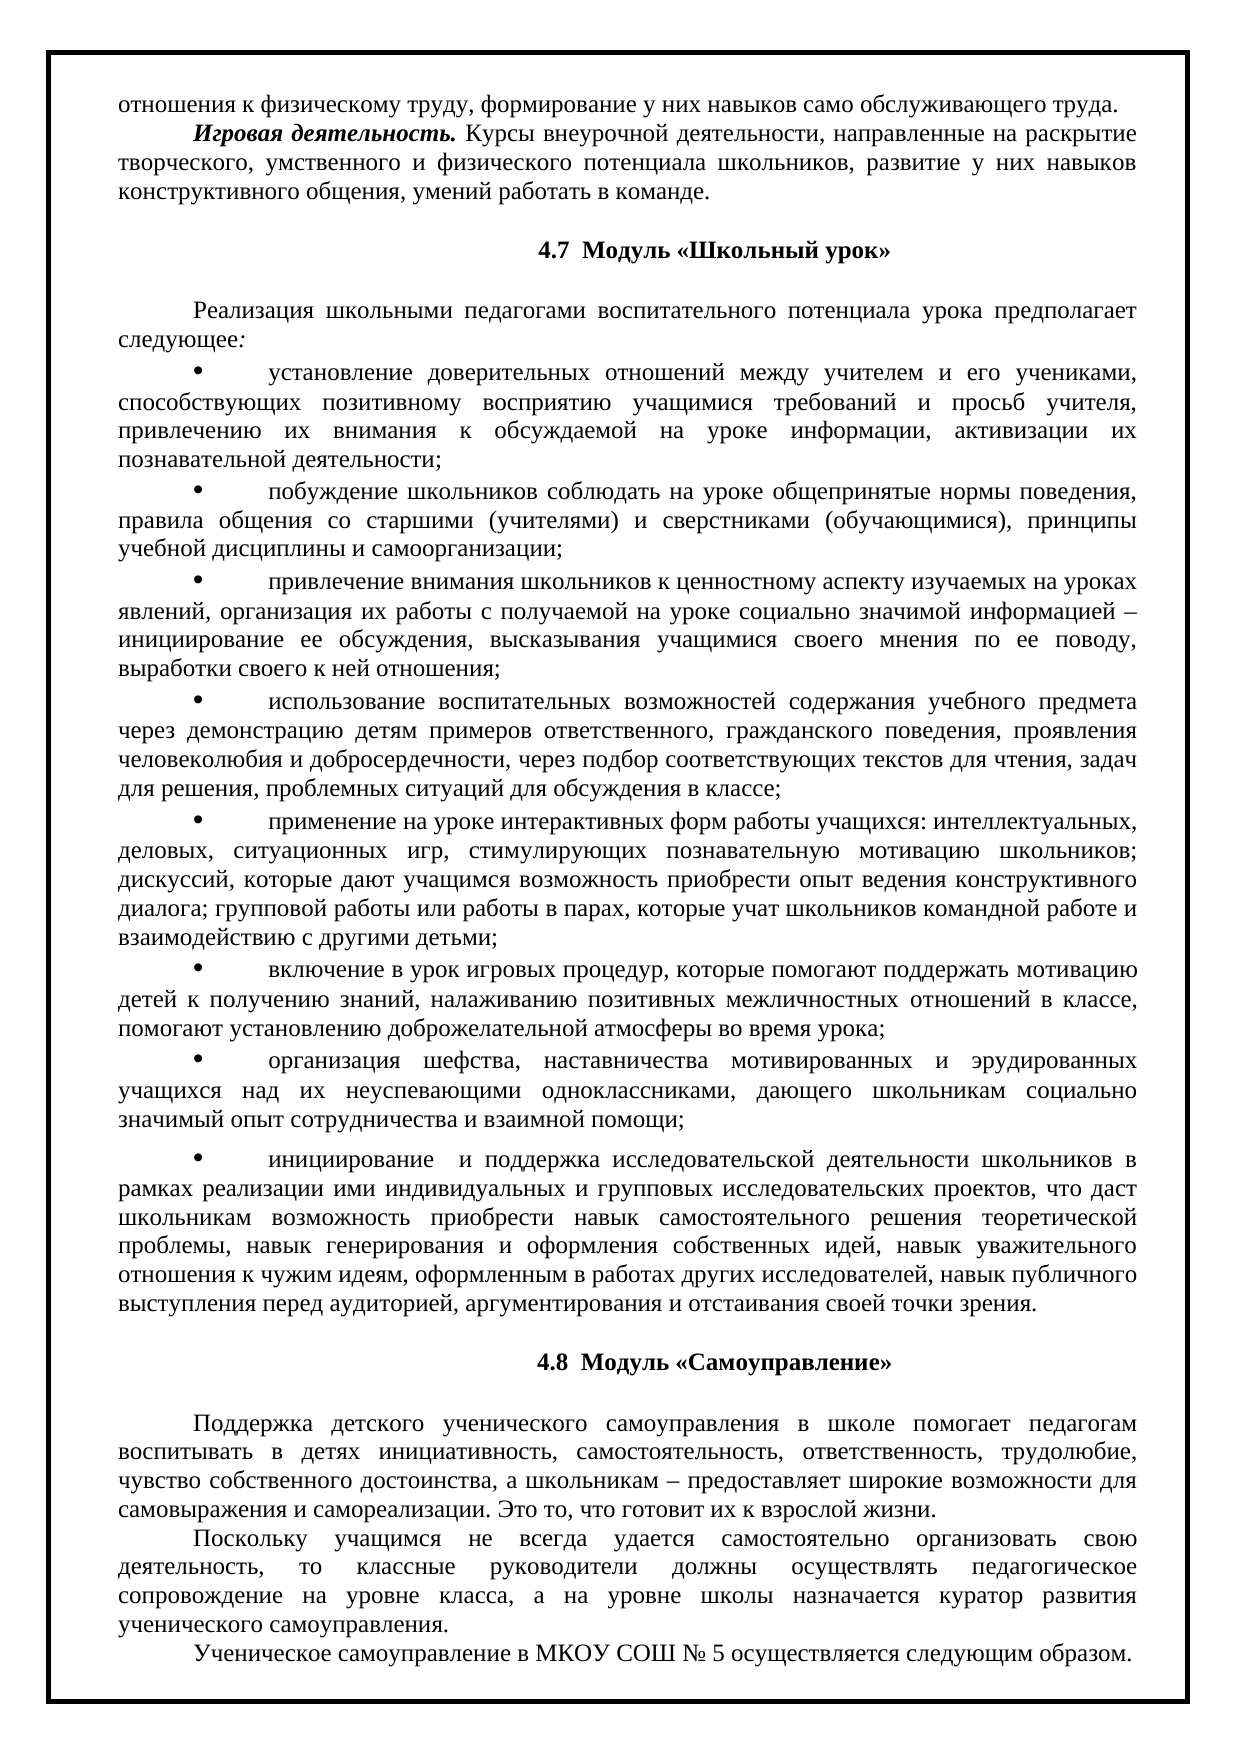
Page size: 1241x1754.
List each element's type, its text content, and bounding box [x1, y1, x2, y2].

subtitle Модуль «Самоуправление» [268, 1346, 1161, 1377]
list применение на уроке интерактивных форм работы учащихся: интеллектуальных, деловых, ситуационных игр, стимулирующих познавательную мотивацию школьников; дискуссий, которые дают учащимся возможность приобрести опыт ведения конструктивного диалога; групповой работы или работы в парах, которые учат школьников командной работе и взаимодействию с другими детьми; [118, 802, 1138, 950]
list использование воспитательных возможностей содержания учебного предмета через демонстрацию детям примеров ответственного, гражданского поведения, проявления человеколюбия и добросердечности, через подбор соответствующих текстов для чтения, задач для решения, проблемных ситуаций для обсуждения в классе; [118, 682, 1138, 802]
list привлечение внимания школьников к ценностному аспекту изучаемых на уроках явлений, организация их работы с получаемой на уроке социально значимой информацией – инициирование ее обсуждения, высказывания учащимися своего мнения по ее поводу, выработки своего к ней отношения; [118, 562, 1138, 682]
text Игровая деятельность. Курсы внеурочной деятельности, направленные на раскрытие творческого, умственного и физического потенциала школьников, развитие у них навыков конструктивного общения, умений работать в команде. [118, 118, 1138, 204]
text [118, 89, 1138, 118]
list побуждение школьников соблюдать на уроке общепринятые нормы поведения, правила общения со старшими (учителями) и сверстниками (обучающимися), принципы учебной дисциплины и самоорганизации; [118, 473, 1138, 562]
list включение в урок игровых процедур, которые помогают поддержать мотивацию детей к получению знаний, налаживанию позитивных межличностных отношений в классе, помогают установлению доброжелательной атмосферы во время урока; [118, 950, 1138, 1041]
text Реализация школьными педагогами воспитательного потенциала урока предполагает следующее: [118, 296, 1138, 353]
text Ученическое самоуправление в МКОУ СОШ № 5 осуществляется следующим образом. [118, 1638, 1138, 1666]
list организация шефства, наставничества мотивированных и эрудированных учащихся над их неуспевающими одноклассниками, дающего школьникам социально значимый опыт сотрудничества и взаимной помощи; [118, 1041, 1138, 1132]
text Поскольку учащимся не всегда удается самостоятельно организовать свою деятельность, то классные руководители должны осуществлять педагогическое сопровождение на уровне класса, а на уровне школы назначается куратор развития ученического самоуправления. [118, 1523, 1138, 1638]
text Поддержка детского ученического самоуправления в школе помогает педагогам воспитывать в детях инициативность, самостоятельность, ответственность, трудолюбие, чувство собственного достоинства, а школьникам – предоставляет широкие возможности для самовыражения и самореализации. Это то, что готовит их к взрослой жизни. [118, 1408, 1138, 1523]
list установление доверительных отношений между учителем и его учениками, способствующих позитивному восприятию учащимися требований и просьб учителя, привлечению их внимания к обсуждаемой на уроке информации, активизации их познавательной деятельности; [118, 353, 1138, 473]
subtitle Модуль «Школьный урок» [268, 234, 1161, 265]
list инициирование и поддержка исследовательской деятельности школьников в рамках реализации ими индивидуальных и групповых исследовательских проектов, что даст школьникам возможность приобрести навык самостоятельного решения теоретической проблемы, навык генерирования и оформления собственных идей, навык уважительного отношения к чужим идеям, оформленным в работах других исследователей, навык публичного выступления перед аудиторией, аргументирования и отстаивания своей точки зрения. [118, 1139, 1138, 1317]
